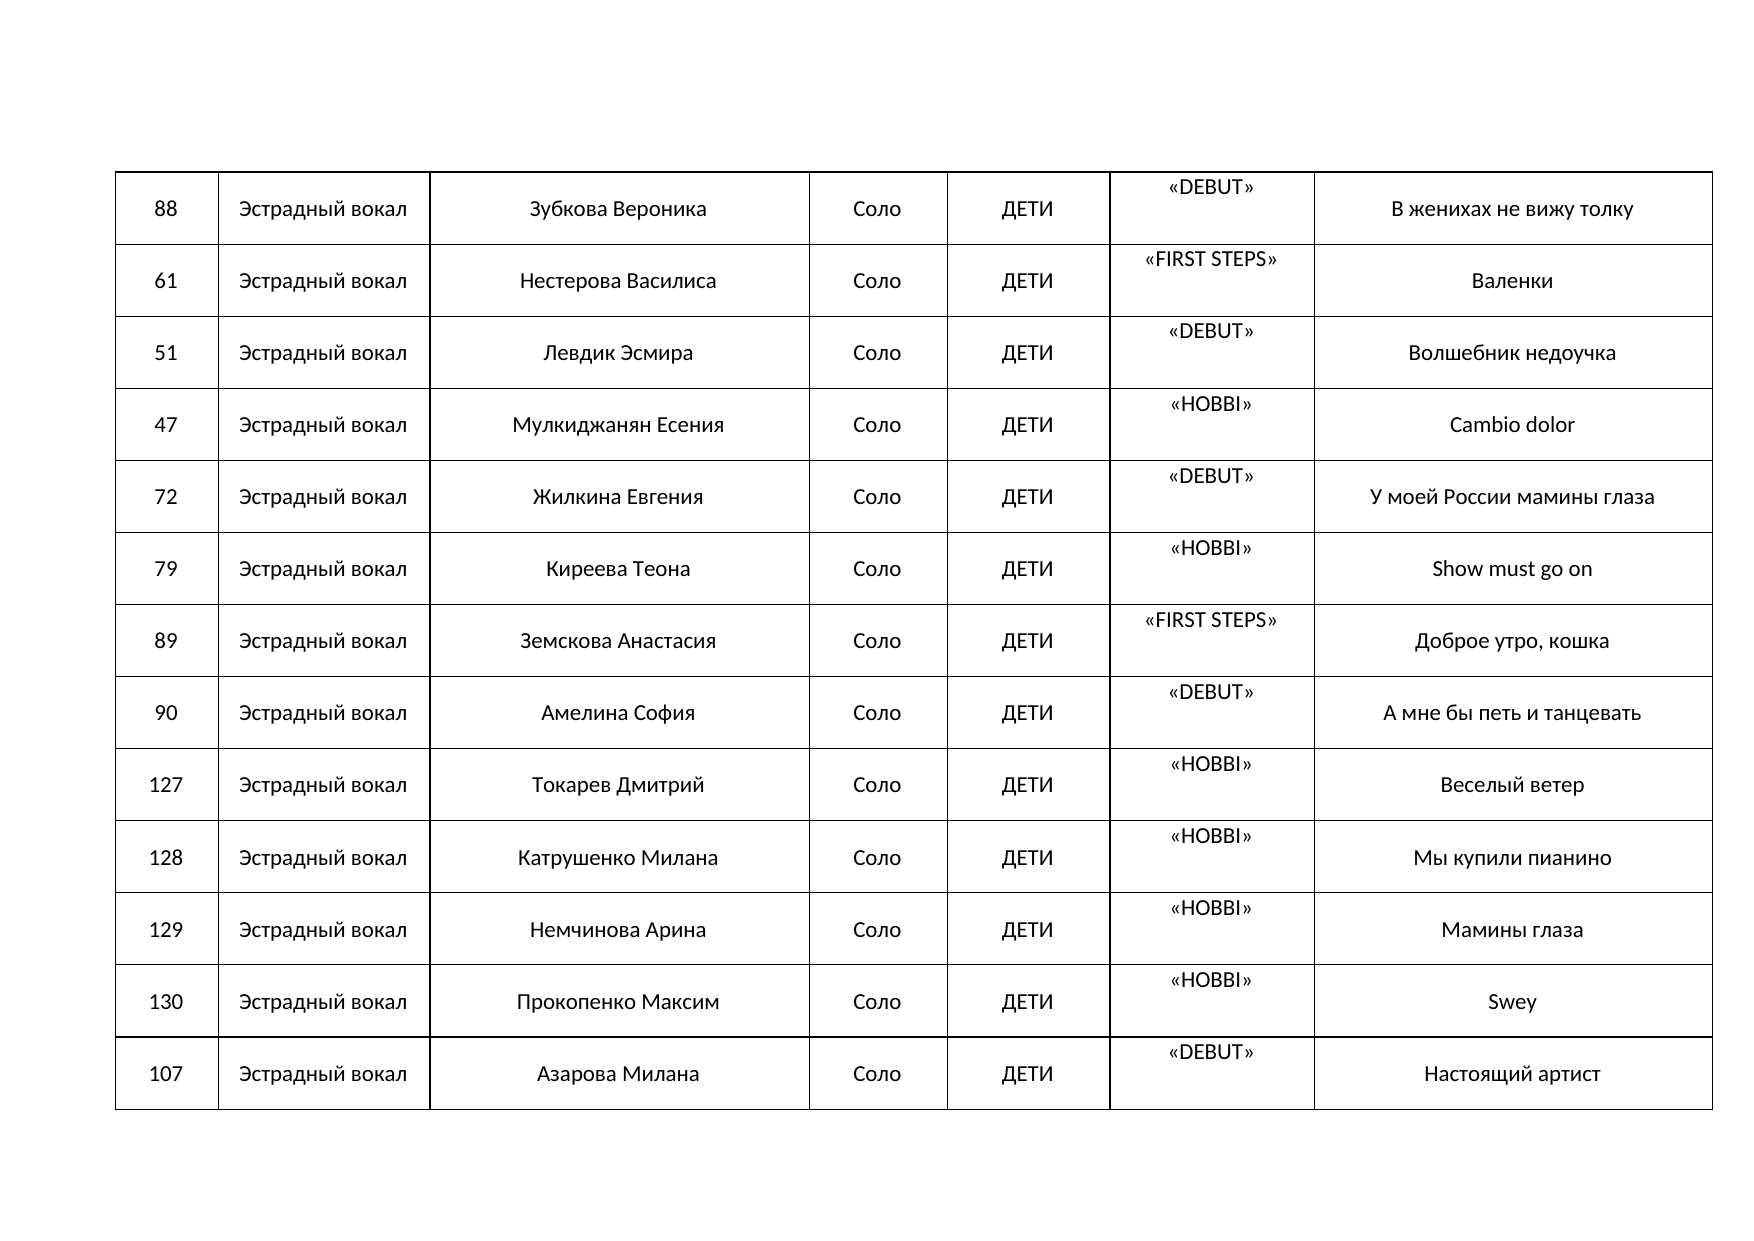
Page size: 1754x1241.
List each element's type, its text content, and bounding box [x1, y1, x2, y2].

table_cell 79 [116, 533, 218, 604]
table_cell «HOBBI» [1111, 965, 1314, 1036]
table_cell Эстрадный вокал [219, 317, 429, 388]
table_cell Настоящий артист [1315, 1038, 1712, 1108]
table_cell А мне бы петь и танцевать [1315, 677, 1712, 748]
table_cell Эстрадный вокал [219, 605, 429, 676]
table_cell Земскова Анастасия [431, 605, 809, 676]
table_cell Эстрадный вокал [219, 389, 429, 460]
table_cell Азарова Милана [431, 1038, 809, 1108]
table_cell 47 [116, 389, 218, 460]
table_cell Эстрадный вокал [219, 965, 429, 1036]
table_cell ДЕТИ [948, 1038, 1109, 1108]
table_cell ДЕТИ [948, 821, 1109, 892]
table_cell Соло [810, 965, 947, 1036]
table_cell 107 [116, 1038, 218, 1108]
table_cell «HOBBI» [1111, 821, 1314, 892]
table_cell «FIRST STEPS» [1111, 605, 1314, 676]
table_cell Соло [810, 749, 947, 820]
table_cell Эстрадный вокал [219, 461, 429, 532]
table_cell Swey [1315, 965, 1712, 1036]
table_cell Эстрадный вокал [219, 173, 429, 243]
table_cell ДЕТИ [948, 605, 1109, 676]
table_cell Токарев Дмитрий [431, 749, 809, 820]
table_cell Катрушенко Милана [431, 821, 809, 892]
table_cell 51 [116, 317, 218, 388]
table_cell Амелина София [431, 677, 809, 748]
table_cell Киреева Теона [431, 533, 809, 604]
table_cell Соло [810, 677, 947, 748]
table_cell Show must go on [1315, 533, 1712, 604]
table_cell Эстрадный вокал [219, 1038, 429, 1108]
table_cell 89 [116, 605, 218, 676]
table_cell Эстрадный вокал [219, 749, 429, 820]
table_cell Соло [810, 461, 947, 532]
table_cell Нестерова Василиса [431, 245, 809, 316]
table_cell ДЕТИ [948, 461, 1109, 532]
table_cell Эстрадный вокал [219, 245, 429, 316]
table_cell «HOBBI» [1111, 893, 1314, 964]
table_cell «HOBBI» [1111, 749, 1314, 820]
table_cell 90 [116, 677, 218, 748]
table_cell «DEBUT» [1111, 1038, 1314, 1108]
table_cell Соло [810, 605, 947, 676]
table_cell «HOBBI» [1111, 533, 1314, 604]
table_cell Мы купили пианино [1315, 821, 1712, 892]
table_cell Веселый ветер [1315, 749, 1712, 820]
table_cell Соло [810, 173, 947, 243]
table_cell Эстрадный вокал [219, 893, 429, 964]
table_cell Мулкиджанян Есения [431, 389, 809, 460]
table_cell 127 [116, 749, 218, 820]
table_cell ДЕТИ [948, 173, 1109, 243]
table_cell Соло [810, 821, 947, 892]
table_cell «DEBUT» [1111, 173, 1314, 243]
table_cell ДЕТИ [948, 245, 1109, 316]
table_cell У моей России мамины глаза [1315, 461, 1712, 532]
table_cell Жилкина Евгения [431, 461, 809, 532]
table_cell Волшебник недоучка [1315, 317, 1712, 388]
table_cell ДЕТИ [948, 749, 1109, 820]
table_cell «FIRST STEPS» [1111, 245, 1314, 316]
table_cell «DEBUT» [1111, 461, 1314, 532]
table_cell Левдик Эсмира [431, 317, 809, 388]
table_cell 130 [116, 965, 218, 1036]
table_cell 129 [116, 893, 218, 964]
table_cell Соло [810, 245, 947, 316]
table_cell Эстрадный вокал [219, 677, 429, 748]
table_cell «HOBBI» [1111, 389, 1314, 460]
table_cell Соло [810, 1038, 947, 1108]
table_cell ДЕТИ [948, 677, 1109, 748]
table_cell Мамины глаза [1315, 893, 1712, 964]
table_cell «DEBUT» [1111, 677, 1314, 748]
table_cell 72 [116, 461, 218, 532]
table_cell ДЕТИ [948, 965, 1109, 1036]
table_cell ДЕТИ [948, 533, 1109, 604]
table_cell ДЕТИ [948, 389, 1109, 460]
table_cell Соло [810, 893, 947, 964]
table_cell «DEBUT» [1111, 317, 1314, 388]
table_cell 88 [116, 173, 218, 243]
table_cell В женихах не вижу толку [1315, 173, 1712, 243]
table_cell 128 [116, 821, 218, 892]
table_cell Соло [810, 317, 947, 388]
table_cell Валенки [1315, 245, 1712, 316]
table_cell Эстрадный вокал [219, 533, 429, 604]
table_cell 61 [116, 245, 218, 316]
table_cell Немчинова Арина [431, 893, 809, 964]
table_cell Прокопенко Максим [431, 965, 809, 1036]
table_cell Доброе утро, кошка [1315, 605, 1712, 676]
table_cell ДЕТИ [948, 893, 1109, 964]
table_cell Соло [810, 389, 947, 460]
table_cell ДЕТИ [948, 317, 1109, 388]
table_cell Эстрадный вокал [219, 821, 429, 892]
table_cell Зубкова Вероника [431, 173, 809, 243]
table_cell Cambio dolor [1315, 389, 1712, 460]
table_cell Соло [810, 533, 947, 604]
